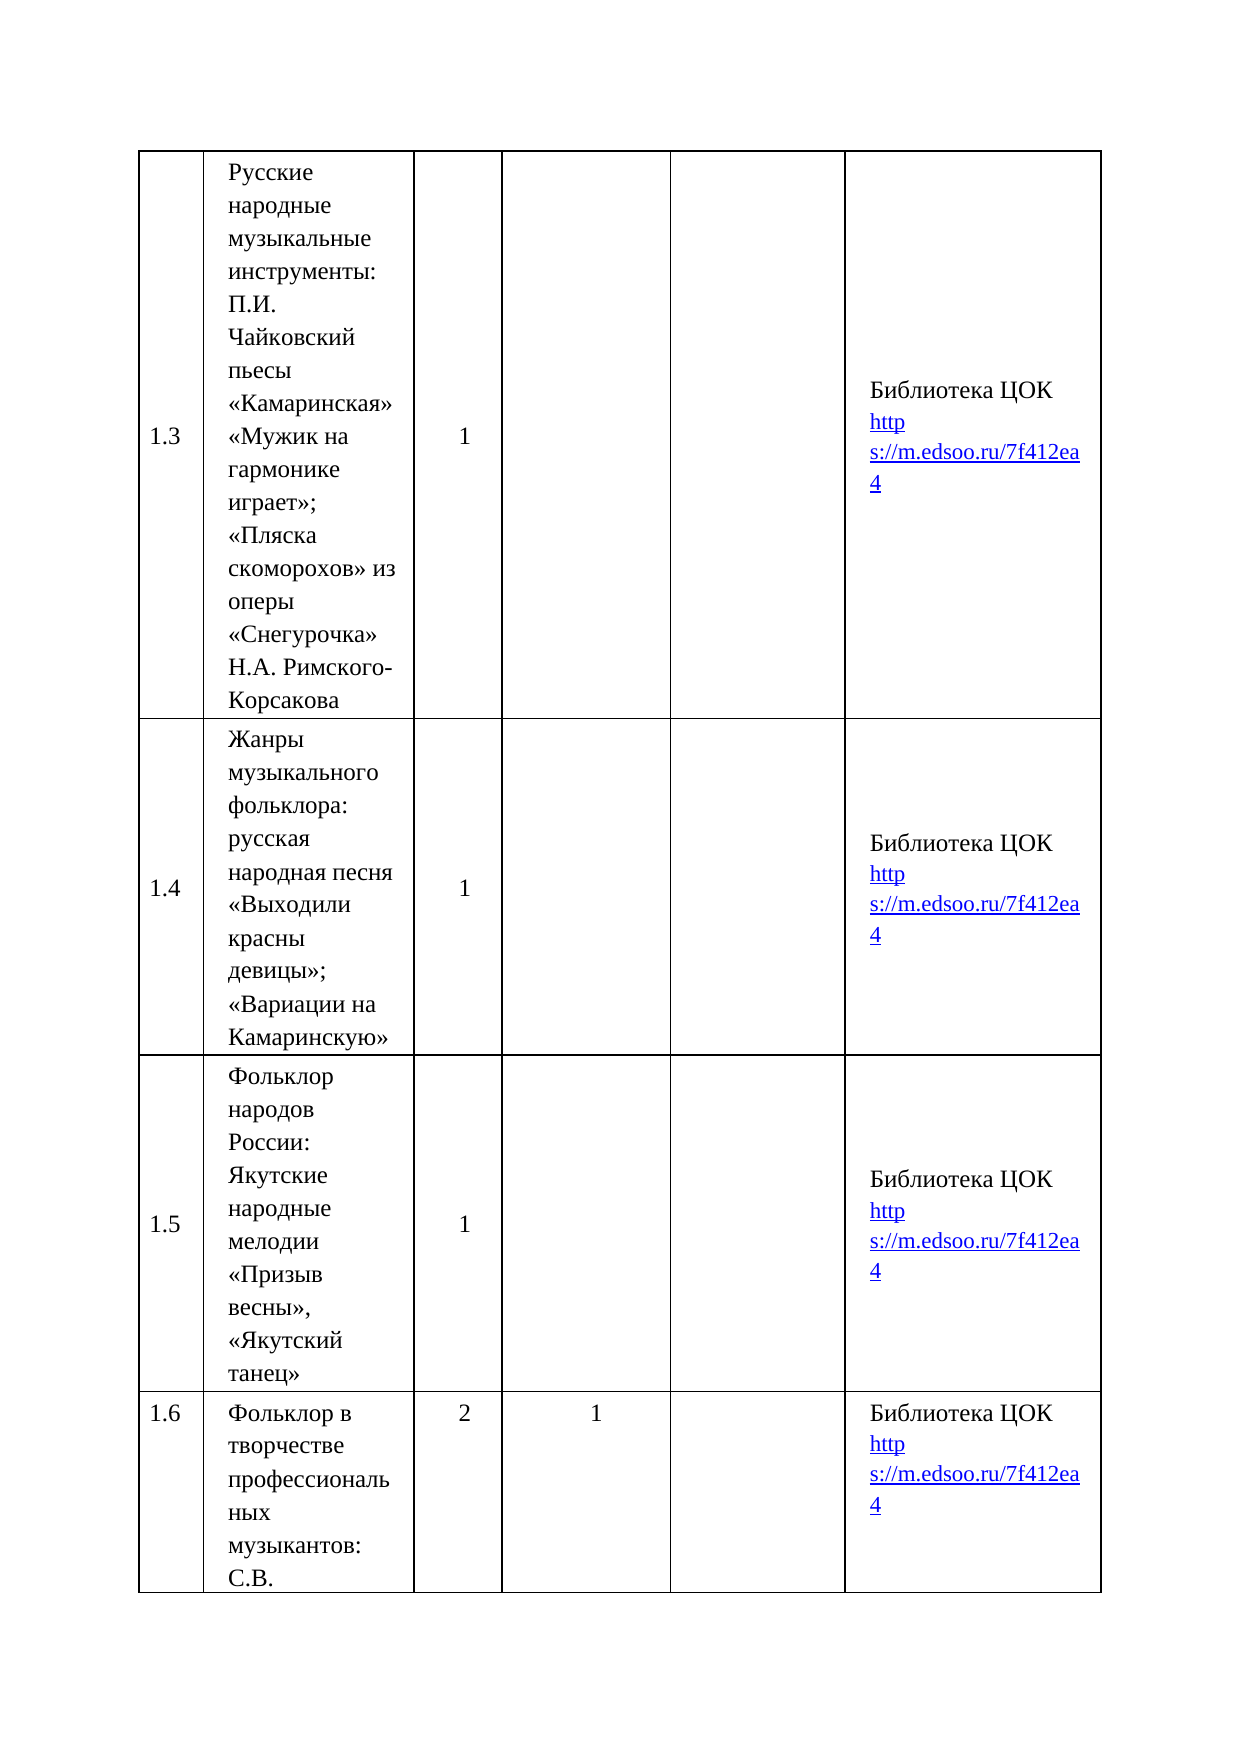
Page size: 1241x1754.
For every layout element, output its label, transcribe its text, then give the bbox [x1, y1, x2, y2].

table_cell [503, 719, 670, 1054]
table_cell [671, 1392, 844, 1591]
table_cell Русские народные музыкальные инструменты: П.И. Чайковский пьесы «Камаринская» «Мужик на гармонике играет»; «Пляска скоморохов» из оперы «Снегурочка» Н.А. Римского-Корсакова [204, 152, 413, 718]
table_cell 1.3 [140, 152, 203, 718]
table_cell [671, 719, 844, 1054]
table_cell 1 [415, 719, 501, 1054]
table_cell Библиотека ЦОК https://m.edsoo.ru/7f412ea4 [846, 1056, 1100, 1391]
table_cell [204, 1392, 413, 1591]
table_cell 1 [415, 1056, 501, 1391]
table_cell [671, 152, 844, 718]
table_cell [503, 152, 670, 718]
table_cell Библиотека ЦОК https://m.edsoo.ru/7f412ea4 [846, 719, 1100, 1054]
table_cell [846, 152, 1100, 718]
table_cell Жанры музыкального фольклора: русская народная песня «Выходили красны девицы»; «Вариации на Камаринскую» [204, 719, 413, 1054]
table_cell [503, 1056, 670, 1391]
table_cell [846, 1392, 1100, 1591]
table_cell 1.5 [140, 1056, 203, 1391]
table_cell 1.6 [140, 1392, 203, 1591]
table_cell Фольклор народов России: Якутские народные мелодии «Призыв весны», «Якутский танец» [204, 1056, 413, 1391]
table_cell 1 [415, 152, 501, 718]
table_cell 2 [415, 1392, 501, 1591]
table_cell 1 [503, 1392, 670, 1591]
table_cell 1.4 [140, 719, 203, 1054]
table_cell [671, 1056, 844, 1391]
